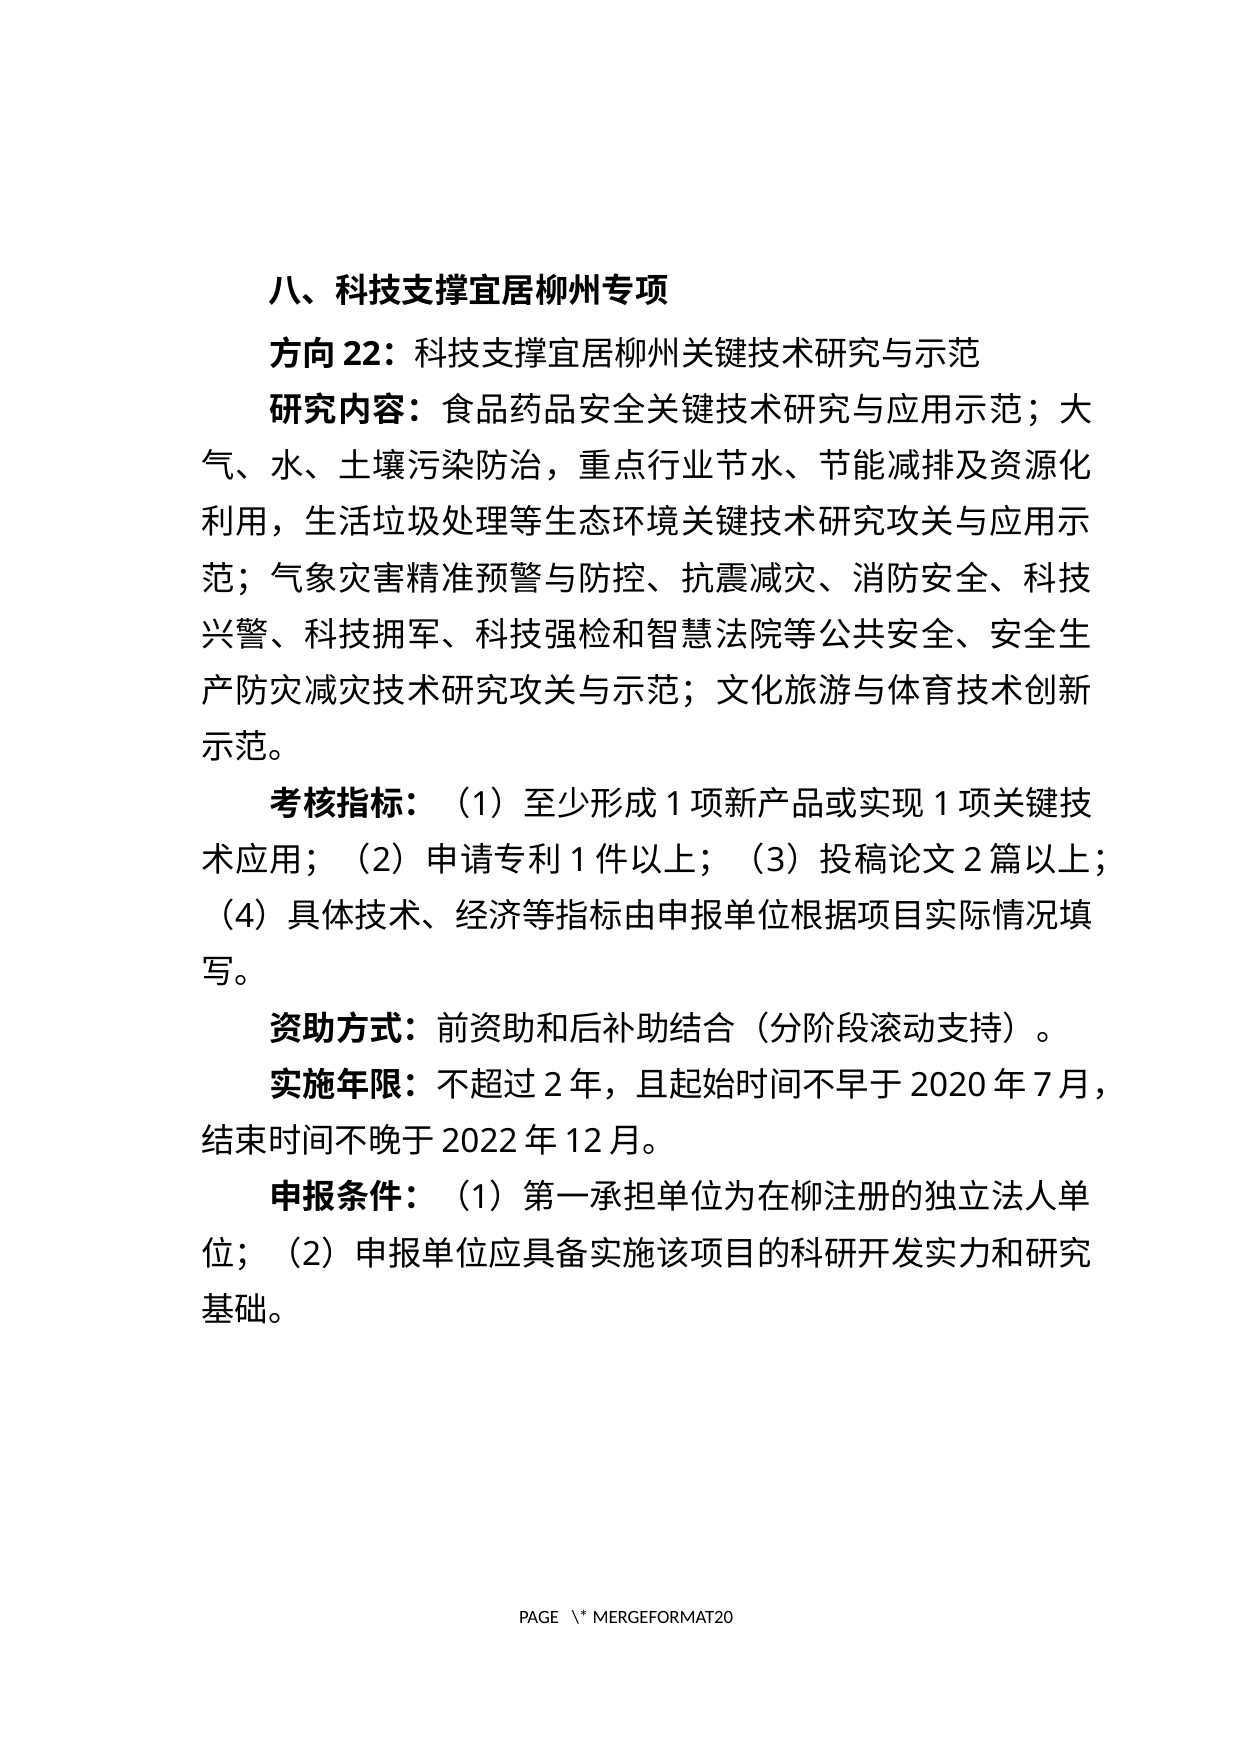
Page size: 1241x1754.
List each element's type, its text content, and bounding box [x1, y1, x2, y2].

text 考核指标：（1）至少形成1项新产品或实现1项关键技术应用；（2）申请专利1件以上；（3）投稿论文2篇以上；（4）具体技术、经济等指标由申报单位根据项目实际情况填写。 [201, 770, 1092, 995]
text 方向22：科技支撑宜居柳州关键技术研究与示范 [201, 320, 1092, 376]
text 申报条件：（1）第一承担单位为在柳注册的独立法人单位；（2）申报单位应具备实施该项目的科研开发实力和研究基础。 [201, 1164, 1092, 1332]
text 研究内容：食品药品安全关键技术研究与应用示范；大气、水、土壤污染防治，重点行业节水、节能减排及资源化利用，生活垃圾处理等生态环境关键技术研究攻关与应用示范；气象灾害精准预警与防控、抗震减灾、消防安全、科技兴警、科技拥军、科技强检和智慧法院等公共安全、安全生产防灾减灾技术研究攻关与示范；文化旅游与体育技术创新示范。 [201, 376, 1092, 770]
text 资助方式：前资助和后补助结合（分阶段滚动支持）。 [201, 995, 1092, 1051]
text 八、科技支撑宜居柳州专项 [201, 255, 1092, 320]
text 实施年限：不超过2年，且起始时间不早于2020年7月，结束时间不晚于2022年12月。 [201, 1051, 1092, 1164]
